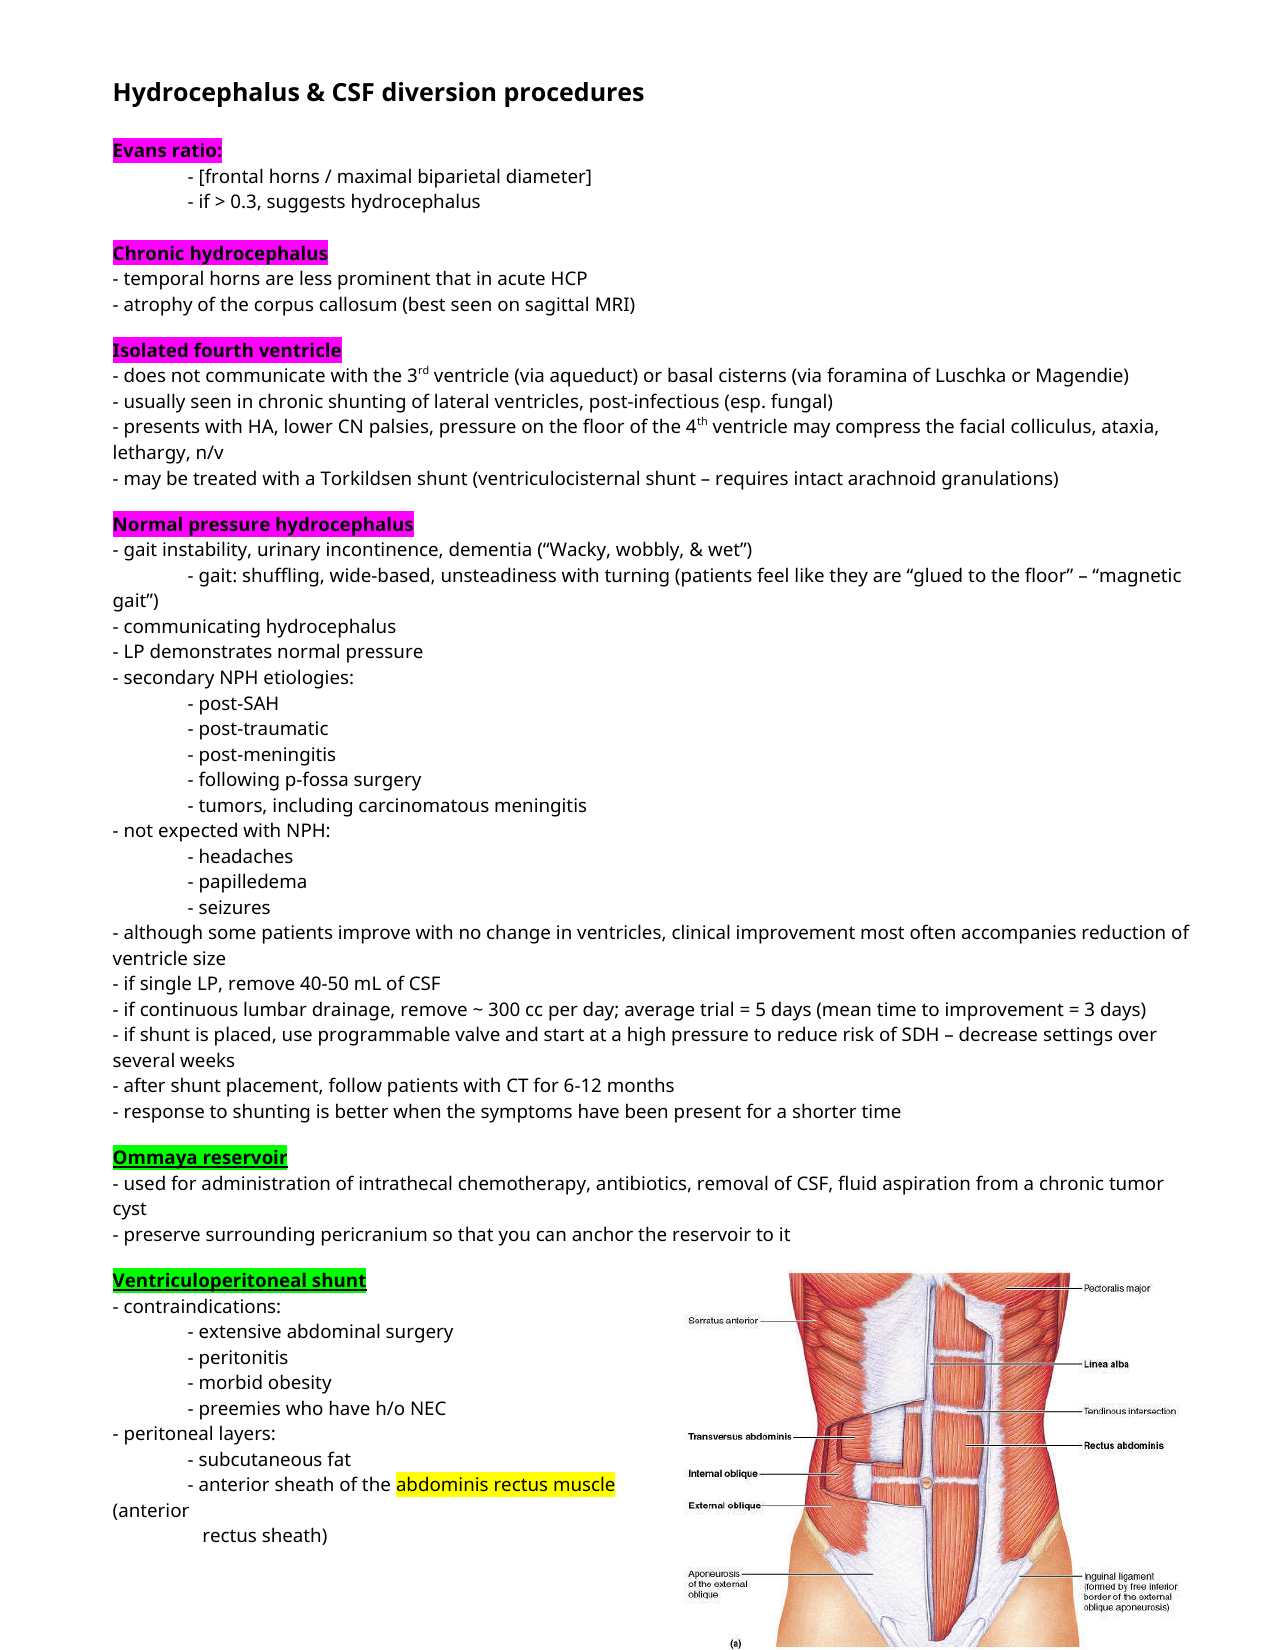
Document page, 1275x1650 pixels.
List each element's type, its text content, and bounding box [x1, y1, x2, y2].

text Evans ratio: - [frontal horns / maximal biparietal diameter] - if > 0.3, suggests hydrocephalus Chronic hydrocephalus - temporal horns are less prominent that in acute HCP - atrophy of the corpus callosum (best seen on sagittal MRI) [112, 138, 1200, 316]
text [112, 1267, 1200, 1548]
text Normal pressure hydrocephalus - gait instability, urinary incontinence, dementia (“Wacky, wobbly, & wet”) - gait: shuffling, wide-based, unsteadiness with turning (patients feel like they are “glued to the floor” – “magnetic gait”) - communicating hydrocephalus - LP demonstrates normal pressure - secondary NPH etiologies: - post-SAH - post-traumatic - post-meningitis - following p-fossa surgery - tumors, including carcinomatous meningitis - not expected with NPH: - headaches - papilledema - seizures - although some patients improve with no change in ventricles, clinical improvement most often accompanies reduction of ventricle size - if single LP, remove 40-50 mL of CSF - if continuous lumbar drainage, remove ~ 300 cc per day; average trial = 5 days (mean time to improvement = 3 days) - if shunt is placed, use programmable valve and start at a high pressure to reduce risk of SDH – decrease settings over several weeks - after shunt placement, follow patients with CT for 6-12 months - response to shunting is better when the symptoms have been present for a shorter time [112, 511, 1200, 1124]
text Ommaya reservoir - used for administration of intrathecal chemotherapy, antibiotics, removal of CSF, fluid aspiration from a chronic tumor cyst - preserve surrounding pericranium so that you can anchor the reservoir to it [112, 1144, 1200, 1247]
text Isolated fourth ventricle - does not communicate with the 3rd ventricle (via aqueduct) or basal cisterns (via foramina of Luschka or Magendie) - usually seen in chronic shunting of lateral ventricles, post-infectious (esp. fungal) - presents with HA, lower CN palsies, pressure on the floor of the 4th ventricle may compress the facial colliculus, ataxia, lethargy, n/v - may be treated with a Torkildsen shunt (ventriculocisternal shunt – requires intact arachnoid granulations) [112, 337, 1200, 490]
picture [683, 1269, 1180, 1649]
